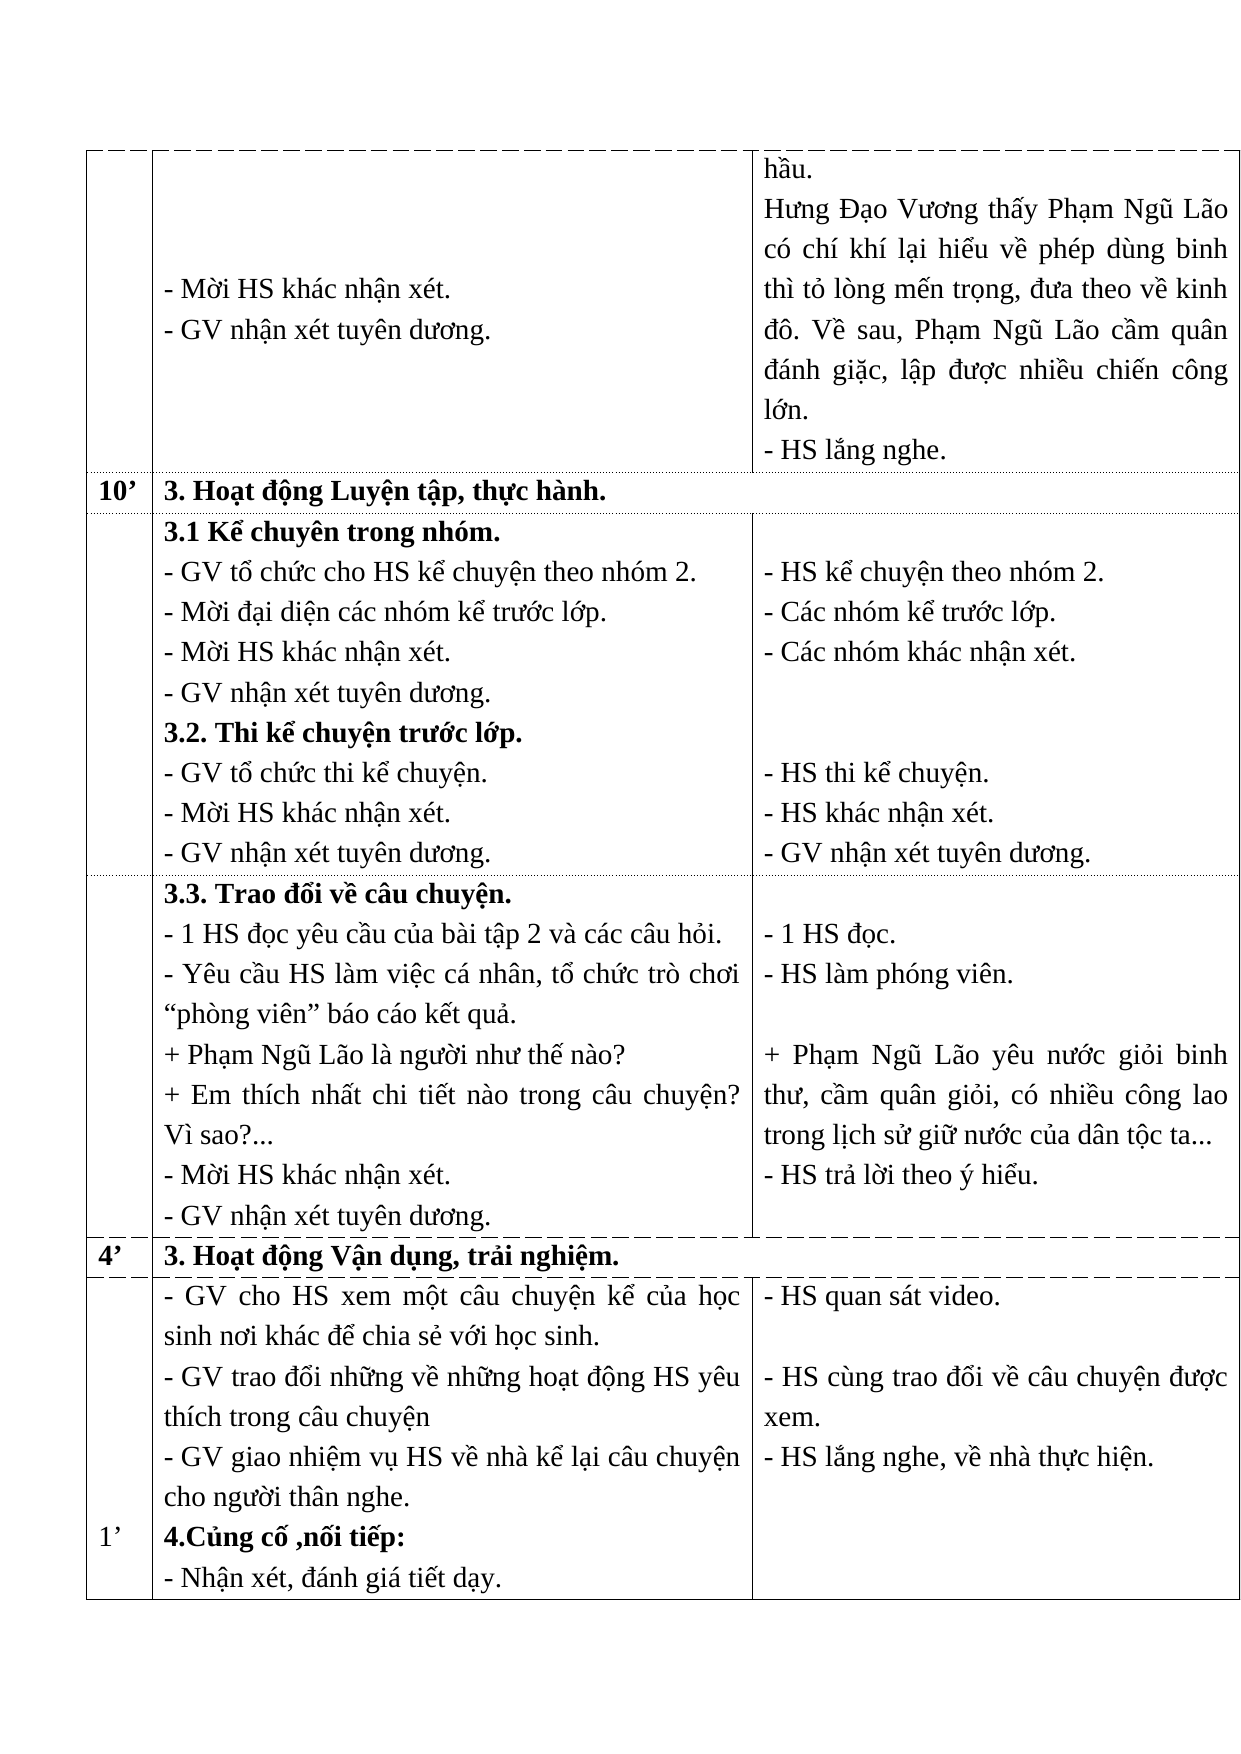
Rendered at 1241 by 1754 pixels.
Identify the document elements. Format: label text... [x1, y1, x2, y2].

table_cell - HS quan sát video. - HS cùng trao đổi về câu chuyện được xem. - HS lắng nghe, về nhà thực hiện. [753, 1277, 1239, 1599]
table_cell - HS kể chuyện theo nhóm 2. - Các nhóm kể trước lớp. - Các nhóm khác nhận xét. - HS thi kể chuyện. - HS khác nhận xét. - GV nhận xét tuyên dương. [753, 513, 1239, 875]
table_cell [87, 513, 152, 875]
table_cell [87, 875, 152, 1237]
table_cell 3.1 Kể chuyên trong nhóm. - GV tổ chức cho HS kể chuyện theo nhóm 2. - Mời đại diện các nhóm kể trước lớp. - Mời HS khác nhận xét. - GV nhận xét tuyên dương. 3.2. Thi kể chuyện trước lớp. - GV tổ chức thi kể chuyện. - Mời HS khác nhận xét. - GV nhận xét tuyên dương. [153, 513, 752, 875]
table_cell - 1 HS đọc. - HS làm phóng viên. + Phạm Ngũ Lão yêu nước giỏi binh thư, cầm quân giỏi, có nhiều công lao trong lịch sử giữ nước của dân tộc ta... - HS trả lời theo ý hiểu. [753, 875, 1239, 1237]
table_cell 4’ [87, 1237, 152, 1277]
table_cell 1’ [87, 1277, 152, 1599]
table_cell - GV cho HS xem một câu chuyện kể của học sinh nơi khác để chia sẻ với học sinh. - GV trao đổi những về những hoạt động HS yêu thích trong câu chuyện - GV giao nhiệm vụ HS về nhà kể lại câu chuyện cho người thân nghe. 4.Củng cố ,nối tiếp: - Nhận xét, đánh giá tiết dạy. [153, 1277, 752, 1599]
table_cell 10’ [87, 472, 152, 513]
table_cell 3. Hoạt động Luyện tập, thực hành. [153, 472, 1239, 513]
table_cell 3. Hoạt động Vận dụng, trải nghiệm. [153, 1237, 1239, 1277]
table_cell [87, 150, 152, 472]
table_cell 3.3. Trao đổi về câu chuyện. - 1 HS đọc yêu cầu của bài tập 2 và các câu hỏi. - Yêu cầu HS làm việc cá nhân, tổ chức trò chơi “phòng viên” báo cáo kết quả. + Phạm Ngũ Lão là người như thế nào? + Em thích nhất chi tiết nào trong câu chuyện? Vì sao?... - Mời HS khác nhận xét. - GV nhận xét tuyên dương. [153, 875, 752, 1237]
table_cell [153, 150, 752, 472]
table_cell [753, 150, 1239, 472]
